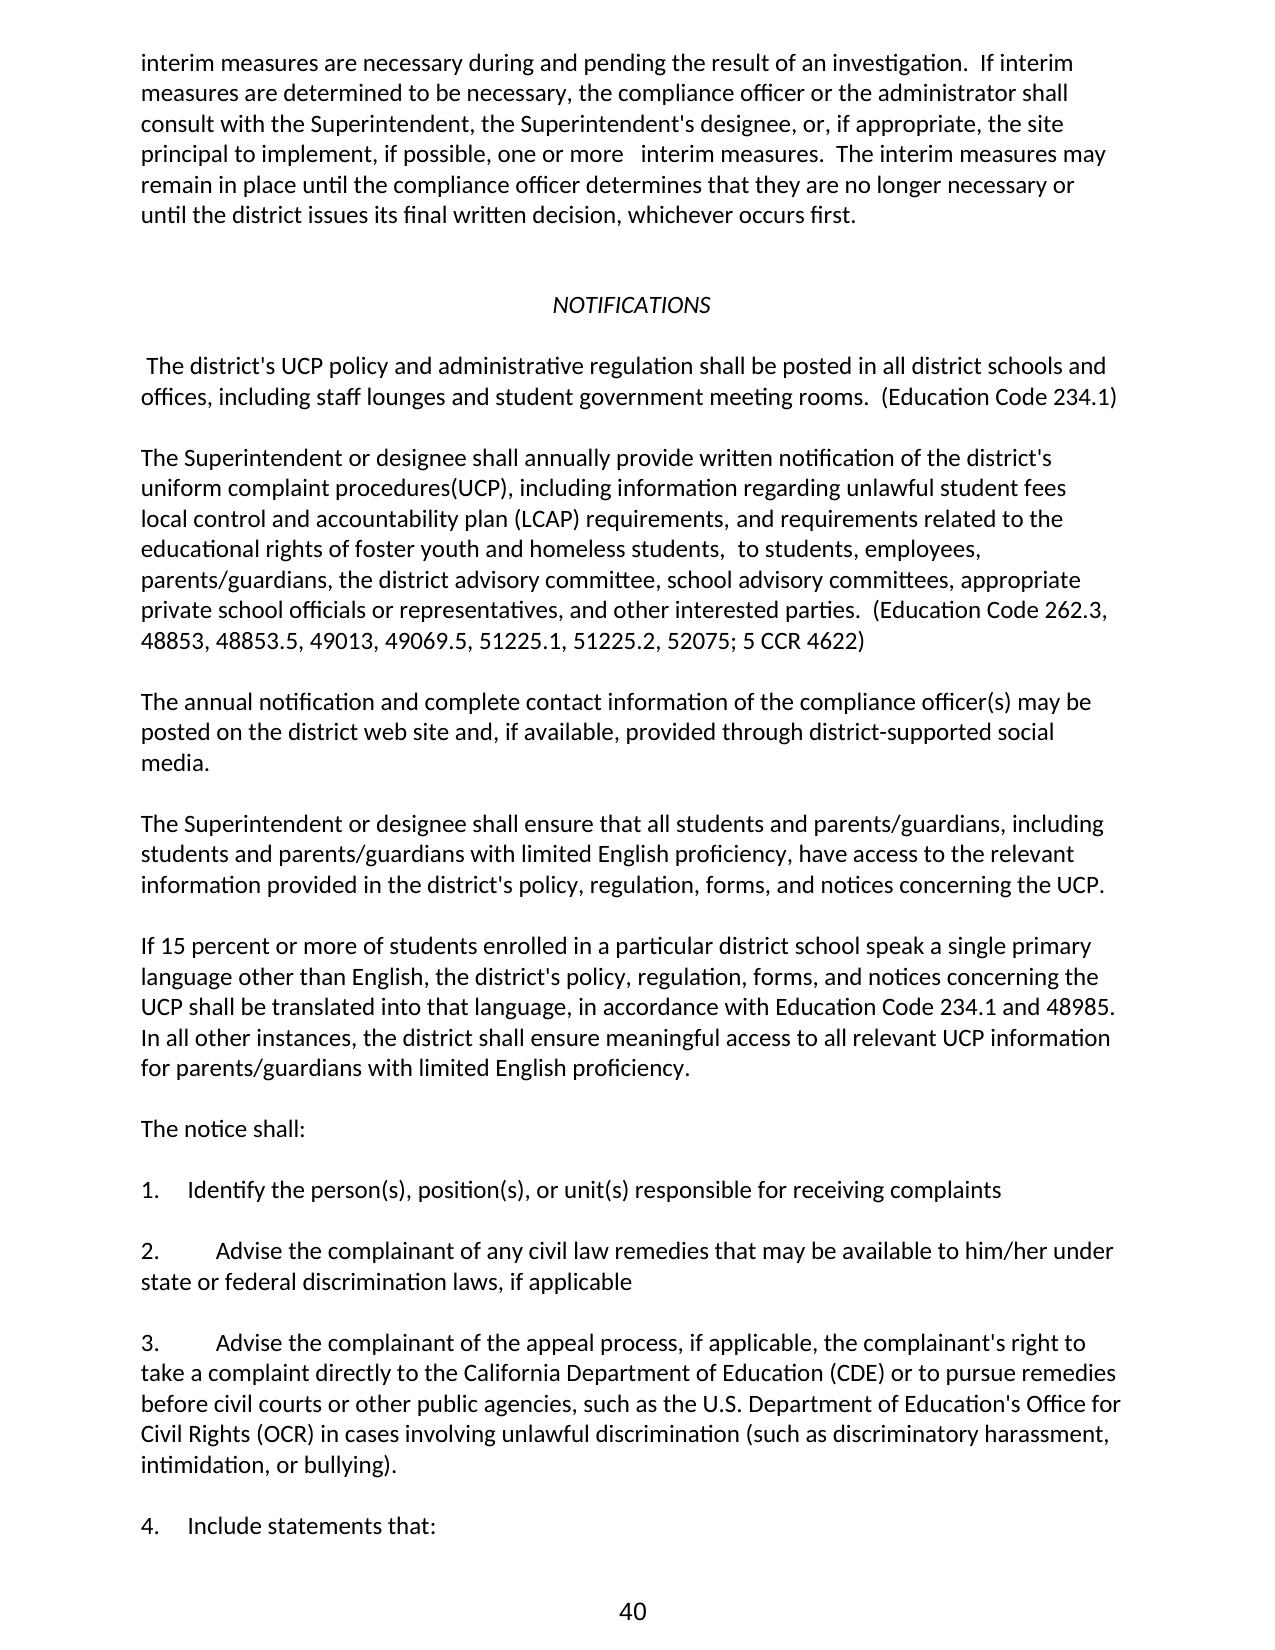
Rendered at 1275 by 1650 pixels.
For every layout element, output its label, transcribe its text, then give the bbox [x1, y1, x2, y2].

subtitle NOTIFICATIONS [141, 289, 1125, 320]
text The Superintendent or designee shall annually provide written notification of the district's uniform complaint procedures(UCP), including information regarding unlawful student fees local control and accountability plan (LCAP) requirements, and requirements related to the educational rights of foster youth and homeless students, to students, employees, parents/guardians, the district advisory committee, school advisory committees, appropriate private school officials or representatives, and other interested parties. (Education Code 262.3, 48853, 48853.5, 49013, 49069.5, 51225.1, 51225.2, 52075; 5 CCR 4622) [141, 442, 1125, 656]
text If 15 percent or more of students enrolled in a particular district school speak a single primary language other than English, the district's policy, regulation, forms, and notices concerning the UCP shall be translated into that language, in accordance with Education Code 234.1 and 48985. In all other instances, the district shall ensure meaningful access to all relevant UCP information for parents/guardians with limited English proficiency. [141, 930, 1125, 1083]
text The notice shall: [141, 1113, 1125, 1144]
text 4. Include statements that: [141, 1510, 1125, 1541]
text The Superintendent or designee shall ensure that all students and parents/guardians, including students and parents/guardians with limited English proficiency, have access to the relevant information provided in the district's policy, regulation, forms, and notices concerning the UCP. [141, 808, 1125, 900]
text The district's UCP policy and administrative regulation shall be posted in all district schools and offices, including staff lounges and student government meeting rooms. (Education Code 234.1) [141, 350, 1125, 411]
text 3. Advise the complainant of the appeal process, if applicable, the complainant's right to take a complaint directly to the California Department of Education (CDE) or to pursue remedies before civil courts or other public agencies, such as the U.S. Department of Education's Office for Civil Rights (OCR) in cases involving unlawful discrimination (such as discriminatory harassment, intimidation, or bullying). [141, 1327, 1125, 1479]
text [141, 47, 1125, 230]
text The annual notification and complete contact information of the compliance officer(s) may be posted on the district web site and, if available, provided through district-supported social media. [141, 686, 1125, 778]
text 1. Identify the person(s), position(s), or unit(s) responsible for receiving complaints [141, 1174, 1125, 1205]
text 2. Advise the complainant of any civil law remedies that may be available to him/her under state or federal discrimination laws, if applicable [141, 1235, 1125, 1296]
